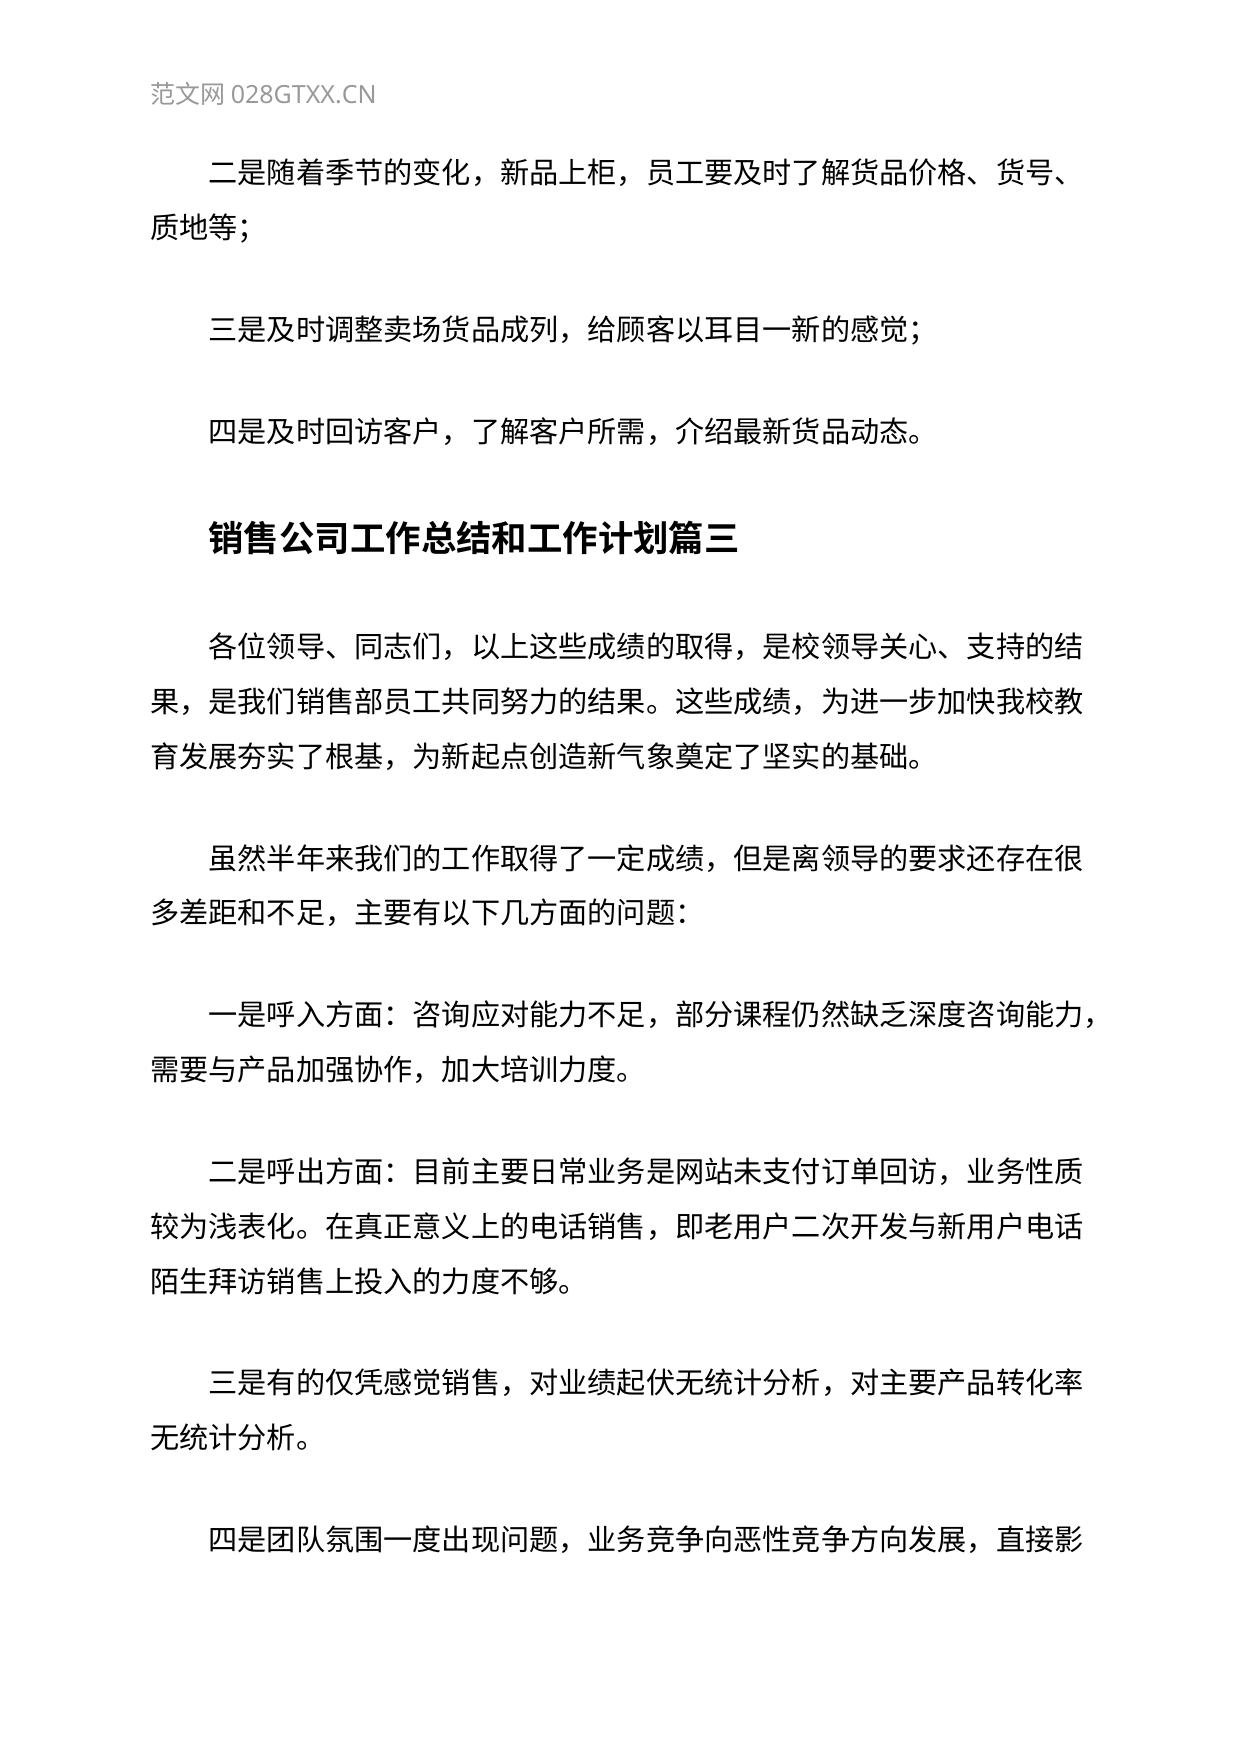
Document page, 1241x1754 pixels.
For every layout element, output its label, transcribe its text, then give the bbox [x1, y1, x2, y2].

text 各位领导、同志们，以上这些成绩的取得，是校领导关心、支持的结果，是我们销售部员工共同努力的结果。这些成绩，为进一步加快我校教育发展夯实了根基，为新起点创造新气象奠定了坚实的基础。 [150, 624, 1090, 776]
text 一是呼入方面：咨询应对能力不足，部分课程仍然缺乏深度咨询能力，需要与产品加强协作，加大培训力度。 [150, 992, 1090, 1089]
text 三是及时调整卖场货品成列，给顾客以耳目一新的感觉； [150, 307, 1090, 349]
text 三是有的仅凭感觉销售，对业绩起伏无统计分析，对主要产品转化率无统计分析。 [150, 1360, 1090, 1457]
text 二是随着季节的变化，新品上柜，员工要及时了解货品价格、货号、质地等； [150, 150, 1090, 247]
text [150, 1517, 1090, 1559]
text 虽然半年来我们的工作取得了一定成绩，但是离领导的要求还存在很多差距和不足，主要有以下几方面的问题： [150, 835, 1090, 932]
text 二是呼出方面：目前主要日常业务是网站未支付订单回访，业务性质较为浅表化。在真正意义上的电话销售，即老用户二次开发与新用户电话陌生拜访销售上投入的力度不够。 [150, 1148, 1090, 1301]
text 销售公司工作总结和工作计划篇三 [150, 510, 1090, 561]
text 四是及时回访客户，了解客户所需，介绍最新货品动态。 [150, 408, 1090, 451]
